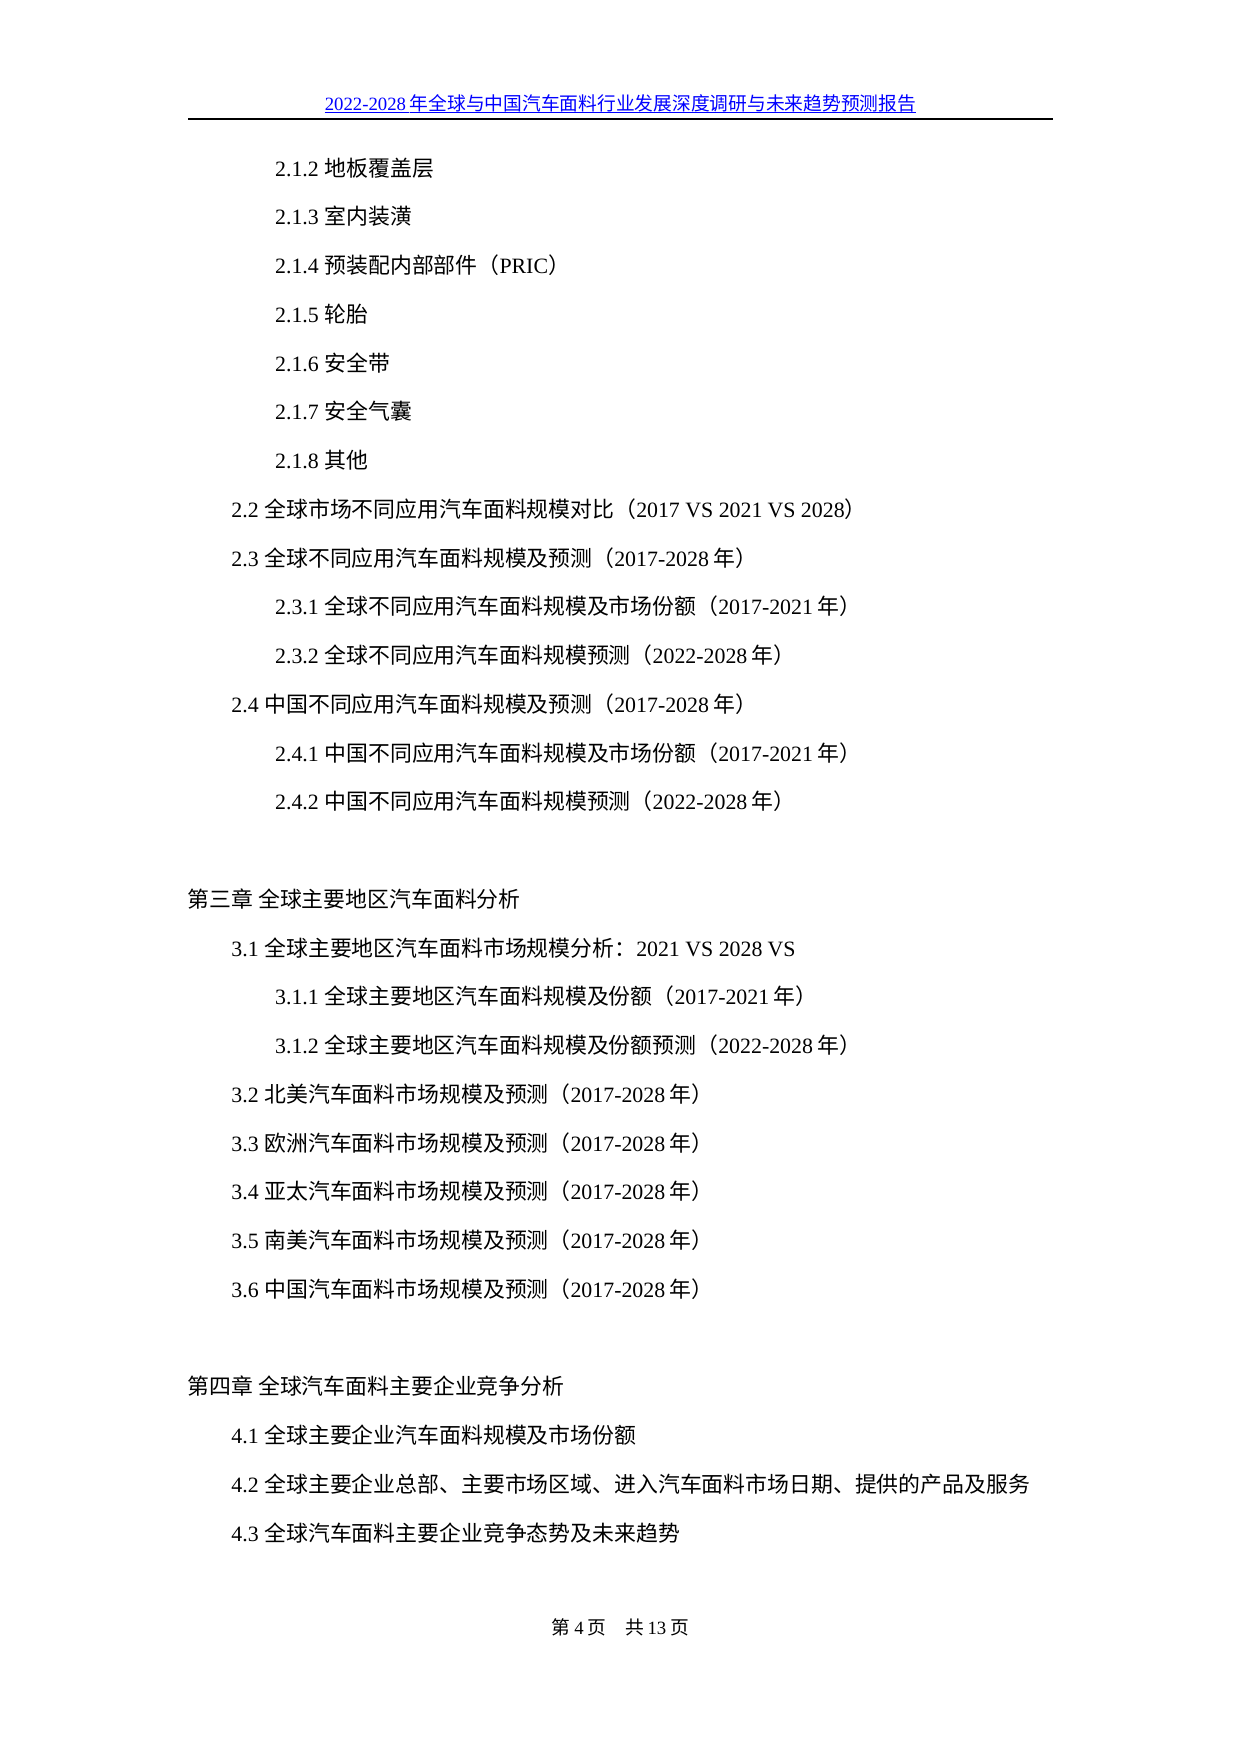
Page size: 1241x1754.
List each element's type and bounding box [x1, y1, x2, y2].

text [187, 150, 1053, 1548]
